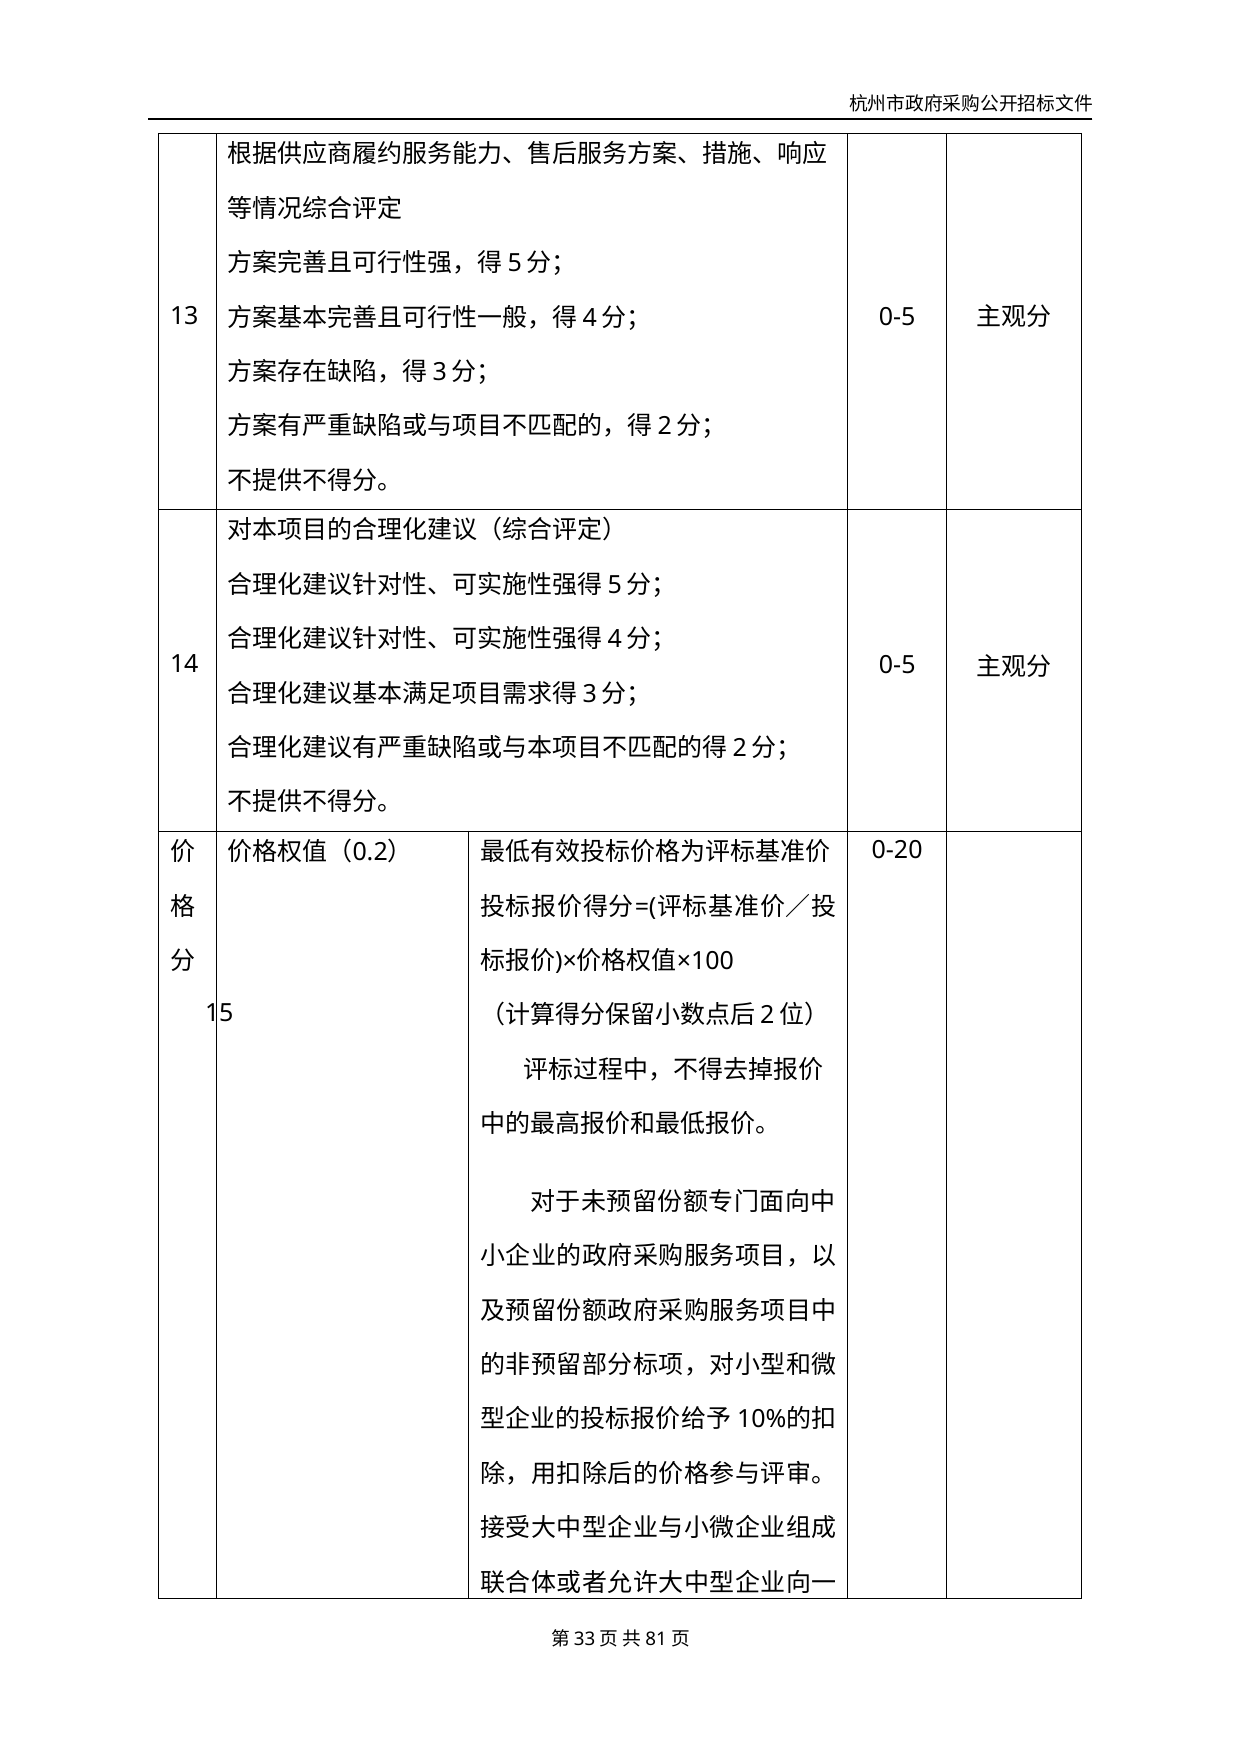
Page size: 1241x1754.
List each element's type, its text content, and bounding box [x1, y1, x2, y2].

table_cell 主观分 [947, 510, 1081, 831]
table_cell [159, 510, 216, 831]
table_cell 0-5 [848, 134, 946, 509]
table_cell 主观分 [947, 134, 1081, 509]
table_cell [469, 832, 847, 1598]
table_cell 0-20 [848, 832, 946, 1598]
table_cell [159, 134, 216, 509]
table_cell 对本项目的合理化建议（综合评定） 合理化建议针对性、可实施性强得5分； 合理化建议针对性、可实施性强得4分； 合理化建议基本满足项目需求得3分； 合理化建议有严重缺陷或与本项目不匹配的得2分； 不提供不得分。 [217, 510, 847, 831]
table_cell 根据供应商履约服务能力、售后服务方案、措施、响应等情况综合评定 方案完善且可行性强，得5分； 方案基本完善且可行性一般，得4分； 方案存在缺陷，得3分； 方案有严重缺陷或与项目不匹配的，得2分； 不提供不得分。 [217, 134, 847, 509]
table_cell [947, 832, 1081, 1598]
table_cell 价格权值（0.2） [217, 832, 468, 1598]
table_cell 价格分 [159, 832, 216, 1598]
table_cell 0-5 [848, 510, 946, 831]
